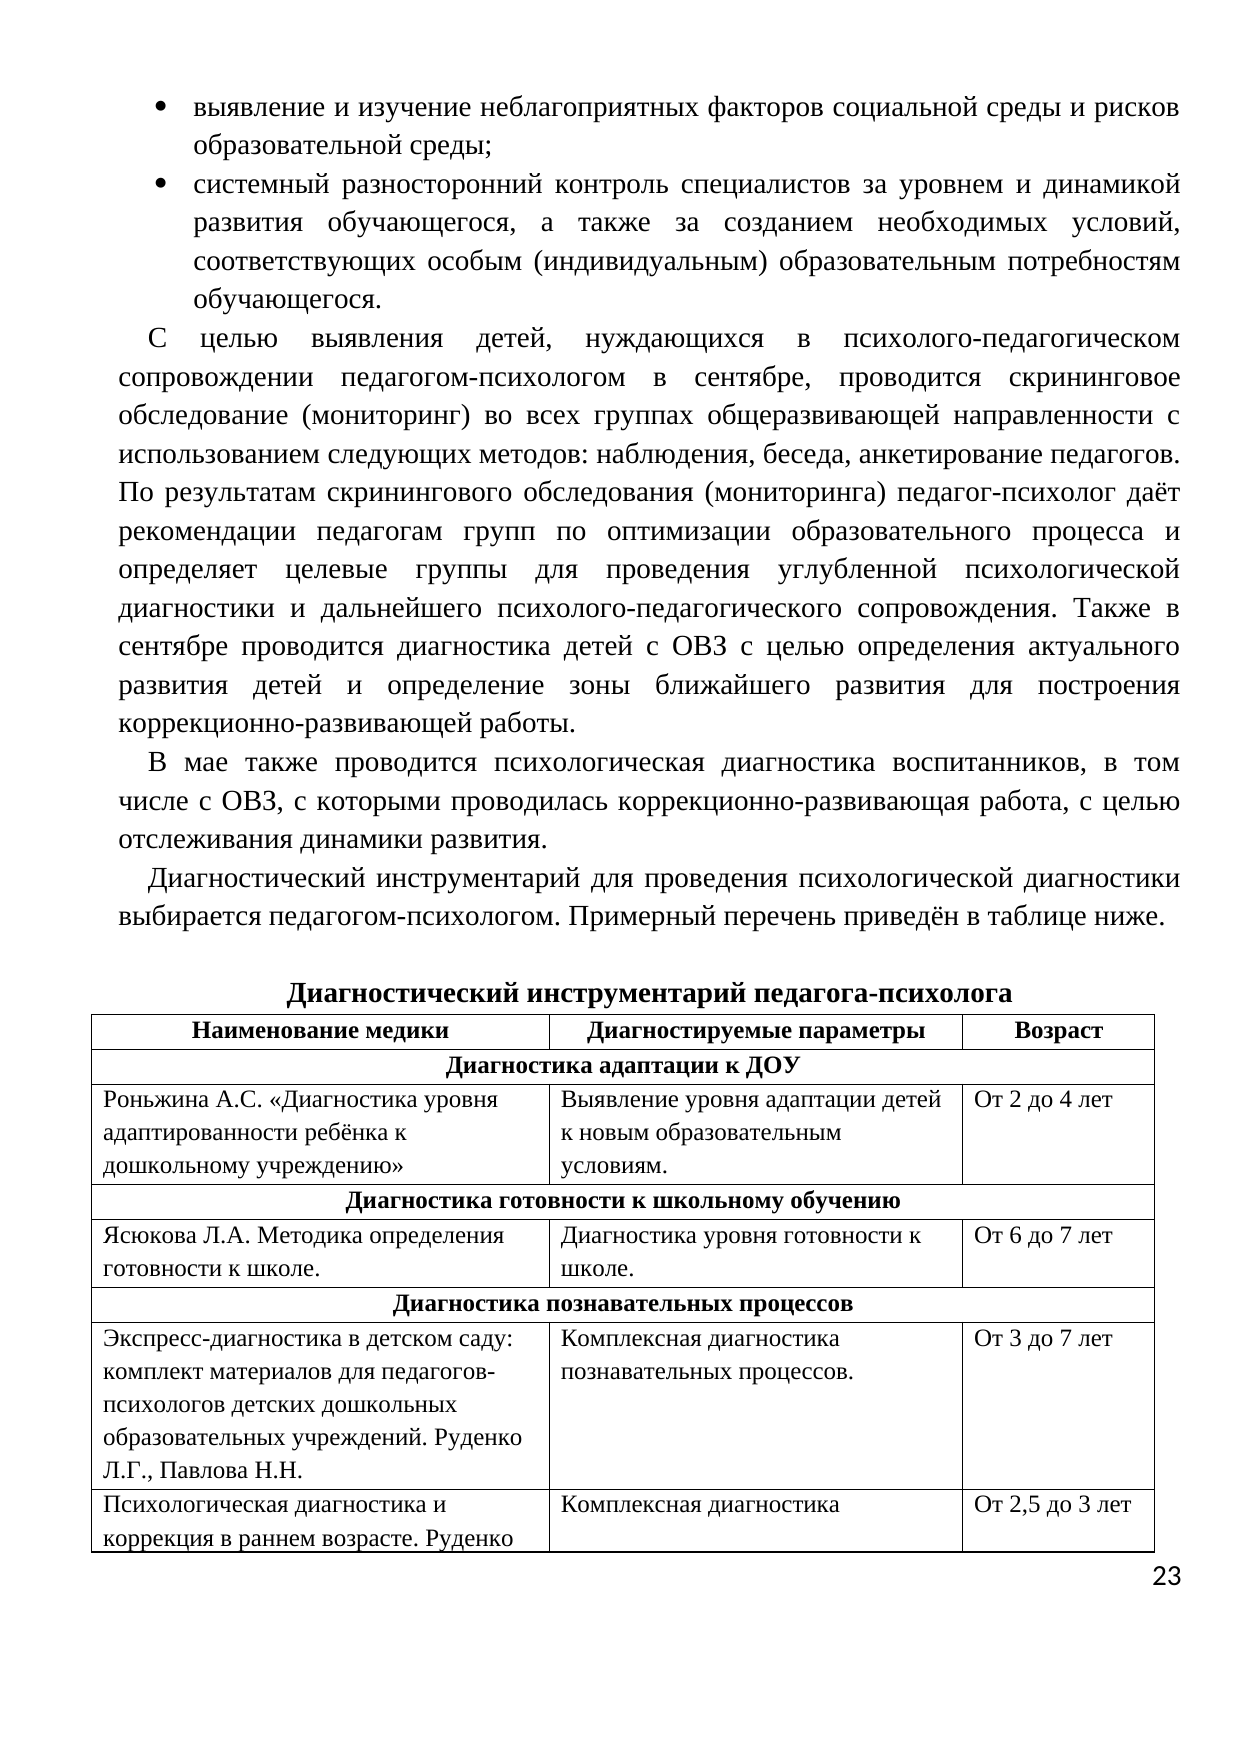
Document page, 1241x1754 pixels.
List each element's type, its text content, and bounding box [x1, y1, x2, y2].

table_header Наименование медики [92, 1015, 549, 1049]
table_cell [92, 1490, 549, 1551]
table_cell Диагностика адаптации к ДОУ [92, 1050, 1154, 1083]
table_cell Диагностика познавательных процессов [92, 1288, 1154, 1322]
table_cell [550, 1490, 962, 1551]
table_cell От 2,5 до 3 лет [963, 1490, 1154, 1551]
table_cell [550, 1323, 962, 1488]
table_cell Диагностика уровня готовности к школе. [550, 1220, 962, 1287]
table_cell Выявление уровня адаптации детей к новым образовательным условиям. [550, 1085, 962, 1184]
table_cell Роньжина А.С. «Диагностика уровня адаптированности ребёнка к дошкольному учреждению» [92, 1085, 549, 1184]
list выявление и изучение неблагоприятных факторов социальной среды и рисков образовательной среды; [156, 89, 1181, 161]
table_cell От 2 до 4 лет [963, 1085, 1154, 1184]
list системный разносторонний контроль специалистов за уровнем и динамикой развития обучающегося, а также за созданием необходимых условий, соответствующих особым (индивидуальным) образовательным потребностям обучающегося. [156, 166, 1181, 315]
text В мае также проводится психологическая диагностика воспитанников, в том числе с ОВЗ, с которыми проводилась коррекционно-развивающая работа, с целью отслеживания динамики развития. [118, 744, 1181, 855]
table_cell От 6 до 7 лет [963, 1220, 1154, 1287]
table_header Диагностируемые параметры [550, 1015, 962, 1049]
text Диагностический инструментарий для проведения психологической диагностики выбирается педагогом-психологом. Примерный перечень приведён в таблице ниже. [118, 860, 1181, 932]
table_cell Экспресс-диагностика в детском саду: комплект материалов для педагогов-психологов детских дошкольных образовательных учреждений. Руденко Л.Г., Павлова Н.Н. [92, 1323, 549, 1488]
text Диагностический инструментарий педагога-психолога [118, 975, 1181, 1009]
table_cell От 3 до 7 лет [963, 1323, 1154, 1488]
table_cell Диагностика готовности к школьному обучению [92, 1185, 1154, 1219]
table_header Возраст [963, 1015, 1154, 1049]
table_cell Ясюкова Л.А. Методика определения готовности к школе. [92, 1220, 549, 1287]
text С целью выявления детей, нуждающихся в психолого-педагогическом сопровождении педагогом-психологом в сентябре, проводится скрининговое обследование (мониторинг) во всех группах общеразвивающей направленности с использованием следующих методов: наблюдения, беседа, анкетирование педагогов. По результатам скринингового обследования (мониторинга) педагог-психолог даёт рекомендации педагогам групп по оптимизации образовательного процесса и определяет целевые группы для проведения углубленной психологической диагностики и дальнейшего психолого-педагогического сопровождения. Также в сентябре проводится диагностика детей с ОВЗ с целью определения актуального развития детей и определение зоны ближайшего развития для построения коррекционно-развивающей работы. [118, 320, 1181, 739]
